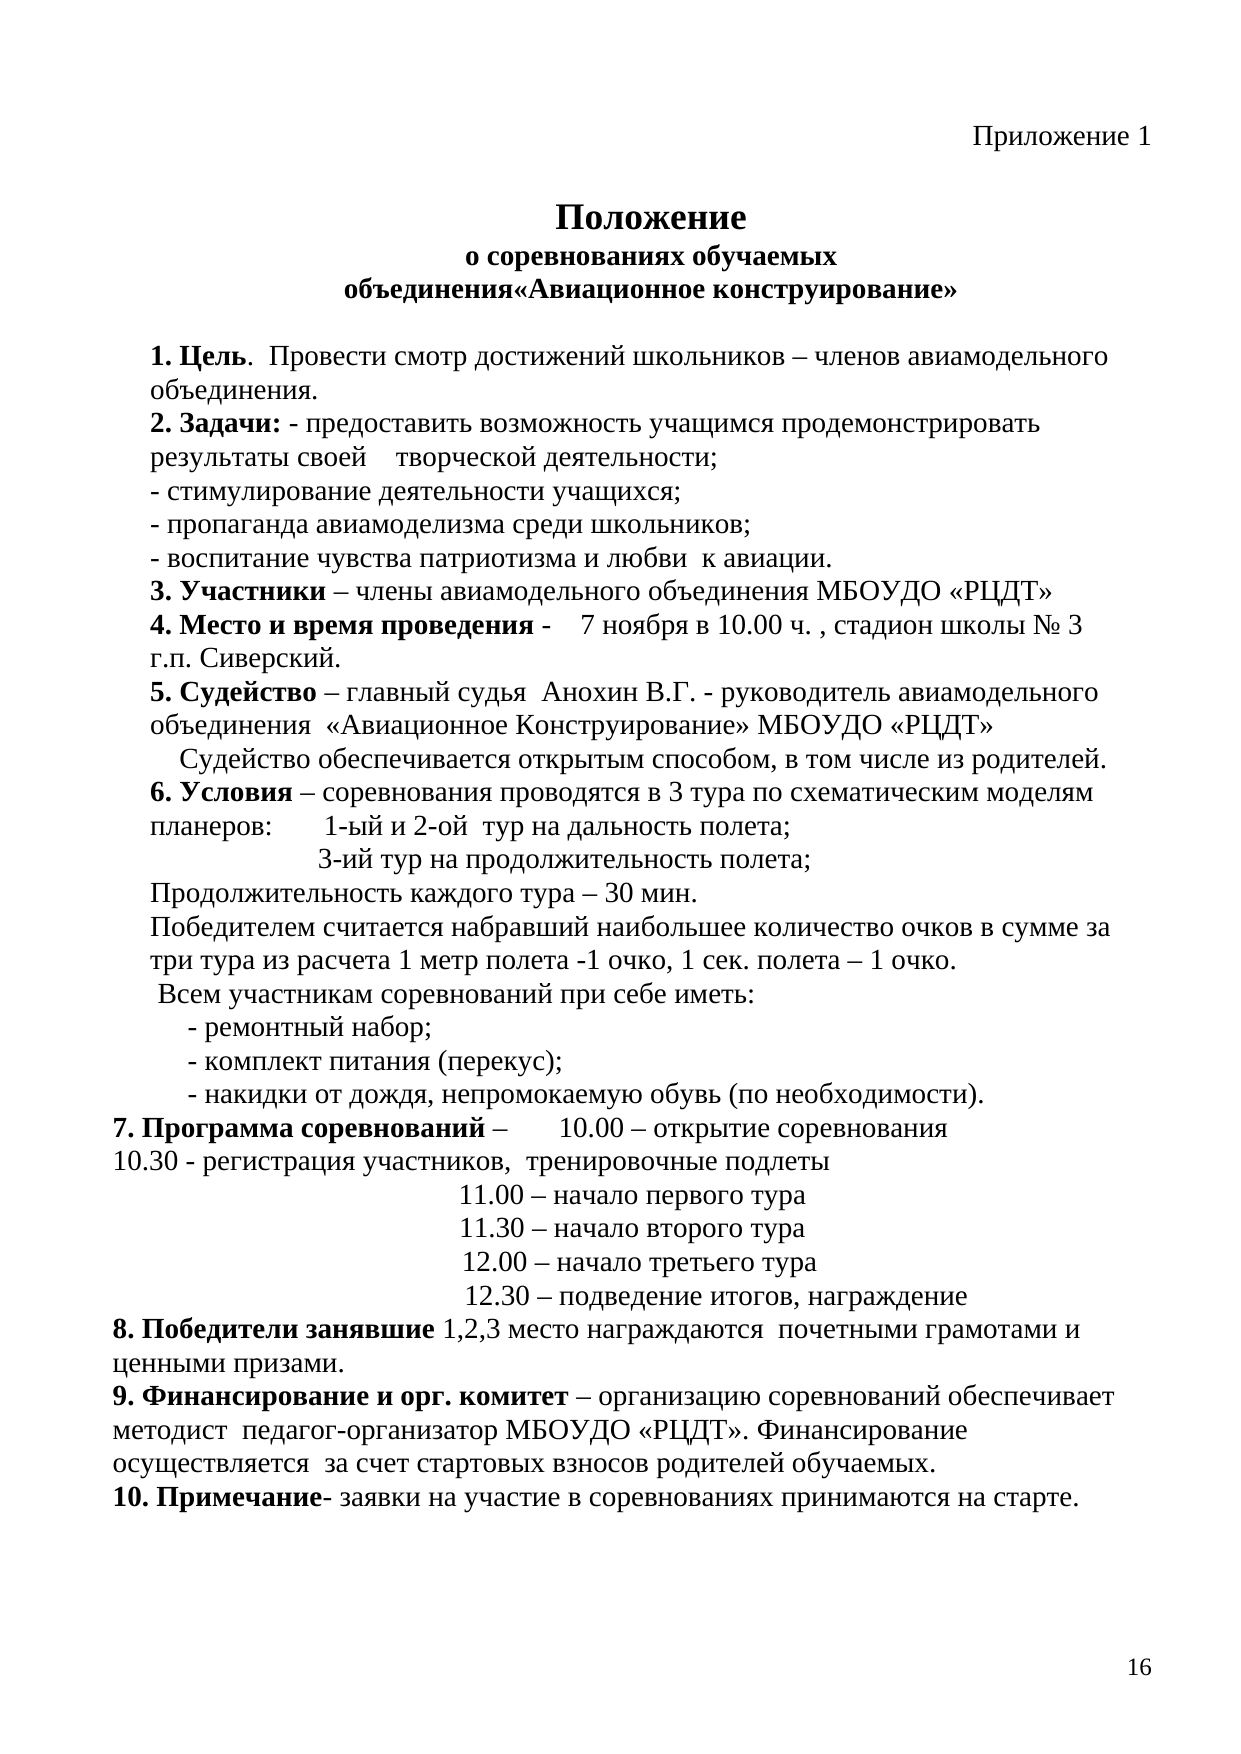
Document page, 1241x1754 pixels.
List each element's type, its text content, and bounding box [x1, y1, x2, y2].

text 6. Условия – соревнования проводятся в 3 тура по схематическим моделям планеров: 1-ый и 2-ой тур на дальность полета; [150, 774, 1152, 842]
text 12.00 – начало третьего тура [112, 1244, 1152, 1278]
text 5. Судейство – главный судья Анохин В.Г. - руководитель авиамодельного объединения «Авиационное Конструирование» МБОУДО «РЦДТ» [150, 674, 1152, 741]
text 9. Финансирование и орг. комитет – организацию соревнований обеспечивает методист педагог-организатор МБОУДО «РЦДТ». Финансирование осуществляется за счет стартовых взносов родителей обучаемых. [112, 1378, 1152, 1479]
text 12.30 – подведение итогов, награждение [112, 1278, 1152, 1311]
text 1. Цель. Провести смотр достижений школьников – членов авиамодельного объединения. [150, 338, 1152, 406]
text Победителем считается набравший наибольшее количество очков в сумме за три тура из расчета 1 метр полета -1 очко, 1 сек. полета – 1 очко. [150, 909, 1152, 976]
text 3-ий тур на продолжительность полета; [150, 842, 1152, 875]
text о соревнованиях обучаемых [150, 238, 1152, 271]
text 10. Примечание- заявки на участие в соревнованиях принимаются на старте. [112, 1479, 1152, 1512]
text 3. Участники – члены авиамодельного объединения МБОУДО «РЦДТ» [150, 573, 1152, 607]
text Приложение 1 [112, 118, 1152, 152]
text 11.00 – начало первого тура [112, 1177, 1152, 1211]
text - накидки от дождя, непромокаемую обувь (по необходимости). [187, 1076, 1152, 1110]
text - воспитание чувства патриотизма и любви к авиации. [150, 540, 1152, 573]
text - пропаганда авиамоделизма среди школьников; [150, 506, 1152, 540]
text 8. Победители занявшие 1,2,3 место награждаются почетными грамотами и ценными призами. [112, 1311, 1152, 1378]
text г.п. Сиверский. [150, 640, 1152, 674]
text 11.30 – начало второго тура [112, 1211, 1152, 1244]
text Всем участникам соревнований при себе иметь: [150, 976, 1152, 1009]
text - ремонтный набор; [187, 1009, 1152, 1043]
text 4. Место и время проведения - 7 ноября в 10.00 ч. , стадион школы № 3 [150, 607, 1152, 640]
text Положение [150, 195, 1152, 238]
text Продолжительность каждого тура – 30 мин. [150, 875, 1152, 909]
text 7. Программа соревнований – 10.00 – открытие соревнования [112, 1110, 1152, 1143]
text 10.30 - регистрация участников, тренировочные подлеты [112, 1143, 1152, 1177]
text 2. Задачи: - предоставить возможность учащимся продемонстрировать результаты своей творческой деятельности; [150, 406, 1152, 473]
text - стимулирование деятельности учащихся; [150, 473, 1152, 506]
text Судейство обеспечивается открытым способом, в том числе из родителей. [150, 741, 1152, 774]
text объединения«Авиационное конструирование» [150, 271, 1152, 305]
text - комплект питания (перекус); [187, 1043, 1152, 1076]
